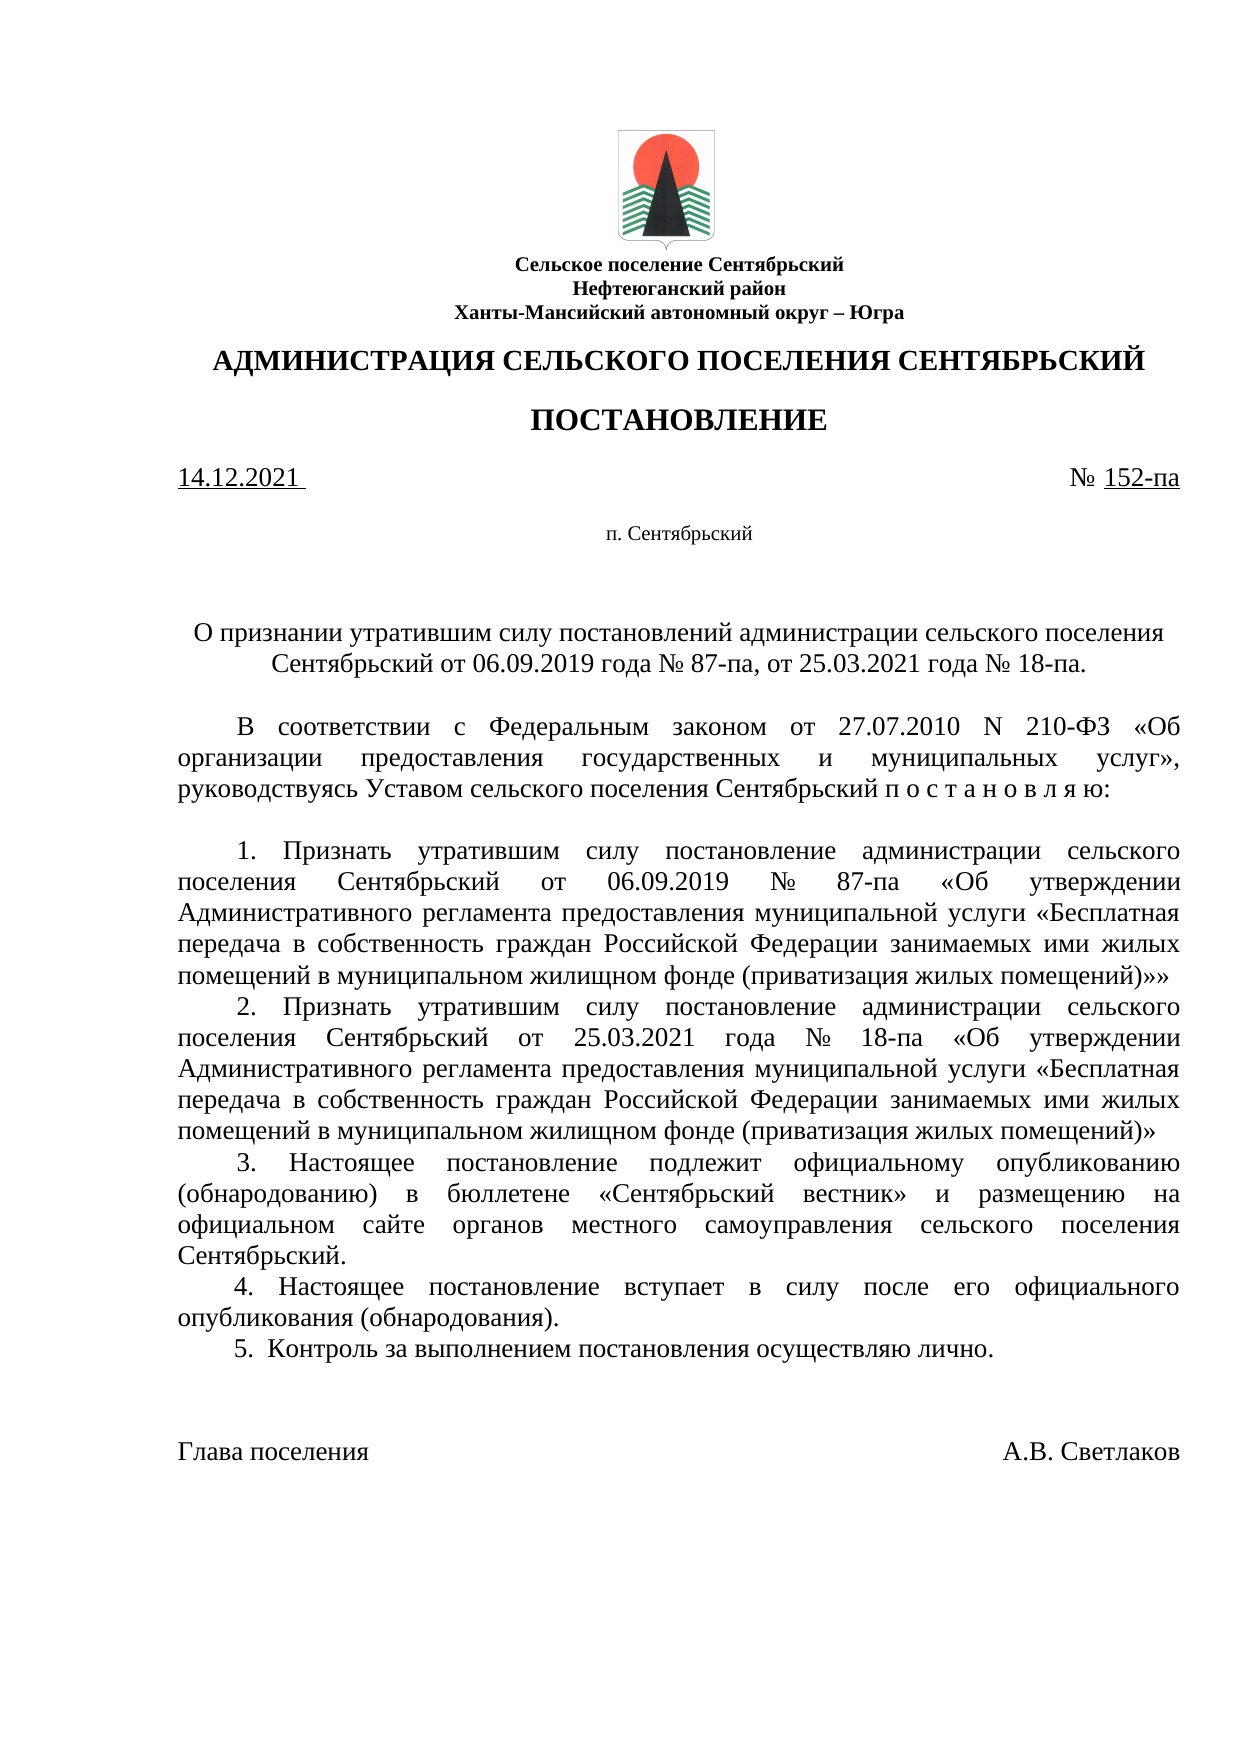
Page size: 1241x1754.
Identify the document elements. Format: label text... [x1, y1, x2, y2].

text 5. Контроль за выполнением постановления осуществляю лично. [177, 1332, 1181, 1364]
text О признании утратившим силу постановлений администрации сельского поселения Сентябрьский от 06.09.2019 года № 87-па, от 25.03.2021 года № 18-па. [177, 616, 1181, 678]
text АДМИНИСТРАЦИЯ СЕЛЬСКОГО ПОСЕЛЕНИЯ СЕНТЯБРЬСКИЙ [177, 343, 1181, 377]
text Сельское поселение Сентябрьский [177, 252, 1181, 276]
text 2. Признать утратившим силу постановление администрации сельского поселения Сентябрьский от 25.03.2021 года № 18-па «Об утверждении Административного регламента предоставления муниципальной услуги «Бесплатная передача в собственность граждан Российской Федерации занимаемых ими жилых помещений в муниципальном жилищном фонде (приватизация жилых помещений)» [177, 990, 1181, 1146]
text п. Сентябрьский [177, 521, 1181, 545]
text Ханты-Мансийский автономный округ – Югра [177, 300, 1181, 324]
text 3. Настоящее постановление подлежит официальному опубликованию (обнародованию) в бюллетене «Сентябрьский вестник» и размещению на официальном сайте органов местного самоуправления сельского поселения Сентябрьский. [177, 1146, 1181, 1270]
text В соответствии с Федеральным законом от 27.07.2010 N 210-ФЗ «Об организации предоставления государственных и муниципальных услуг», руководствуясь Уставом сельского поселения Сентябрьский п о с т а н о в л я ю: [177, 709, 1181, 803]
text 4. Настоящее постановление вступает в силу после его официального опубликования (обнародования). [177, 1270, 1181, 1332]
text 1. Признать утратившим силу постановление администрации сельского поселения Сентябрьский от 06.09.2019 № 87-па «Об утверждении Административного регламента предоставления муниципальной услуги «Бесплатная передача в собственность граждан Российской Федерации занимаемых ими жилых помещений в муниципальном жилищном фонде (приватизация жилых помещений)»» [177, 834, 1181, 990]
text Глава поселения А.В. Светлаков [177, 1435, 1181, 1466]
text 14.12.2021 № 152-па [177, 461, 1181, 492]
picture [617, 129, 715, 251]
text ПОСТАНОВЛЕНИЕ [177, 401, 1181, 437]
text Нефтеюганский район [177, 276, 1181, 300]
